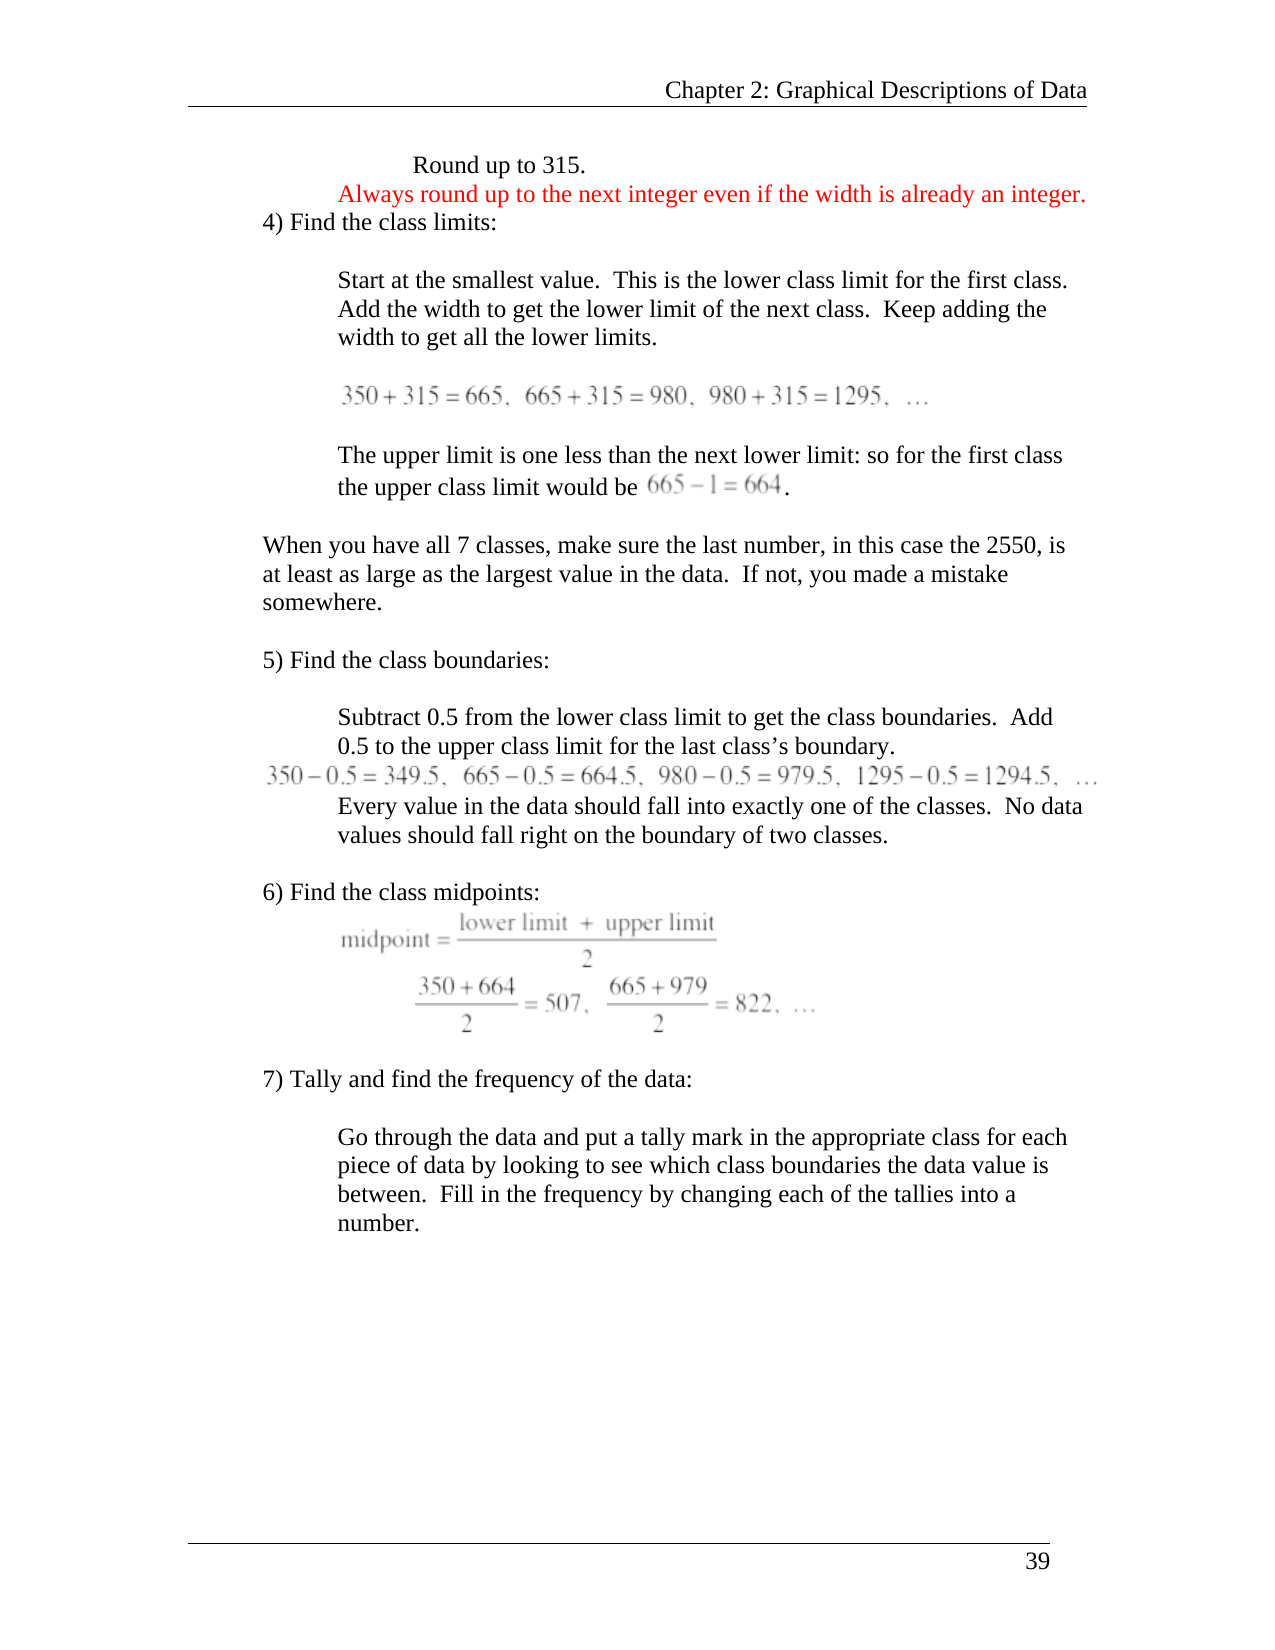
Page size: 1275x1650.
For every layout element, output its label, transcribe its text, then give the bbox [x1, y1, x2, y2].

text When you have all 7 classes, make sure the last number, in this case the 2550, is at least as large as the largest value in the data. If not, you made a mistake somewhere. [262, 530, 1087, 616]
text Always round up to the next integer even if the width is already an integer. [337, 179, 1087, 207]
text 4) Find the class limits: [262, 207, 1087, 236]
text 7) Tally and find the frequency of the data: [262, 1064, 1087, 1093]
text Round up to 315. [412, 150, 1087, 179]
text Every value in the data should fall into exactly one of the classes. No data values should fall right on the boundary of two classes. [337, 791, 1087, 849]
text 6) Find the class midpoints: [262, 877, 1087, 906]
text Start at the smallest value. This is the lower class limit for the first class. Add the width to get the lower limit of the next class. Keep adding the width to get all the lower limits. [337, 265, 1087, 351]
text Subtract 0.5 from the lower class limit to get the class boundaries. Add 0.5 to the upper class limit for the last class’s boundary. [337, 702, 1087, 760]
text 5) Find the class boundaries: [262, 645, 1087, 674]
text The upper limit is one less than the next lower limit: so for the first class the upper class limit would be . [337, 440, 1087, 501]
text Go through the data and put a tally mark in the appropriate class for each piece of data by looking to see which class boundaries the data value is between. Fill in the frequency by changing each of the tallies into a number. [337, 1122, 1087, 1237]
